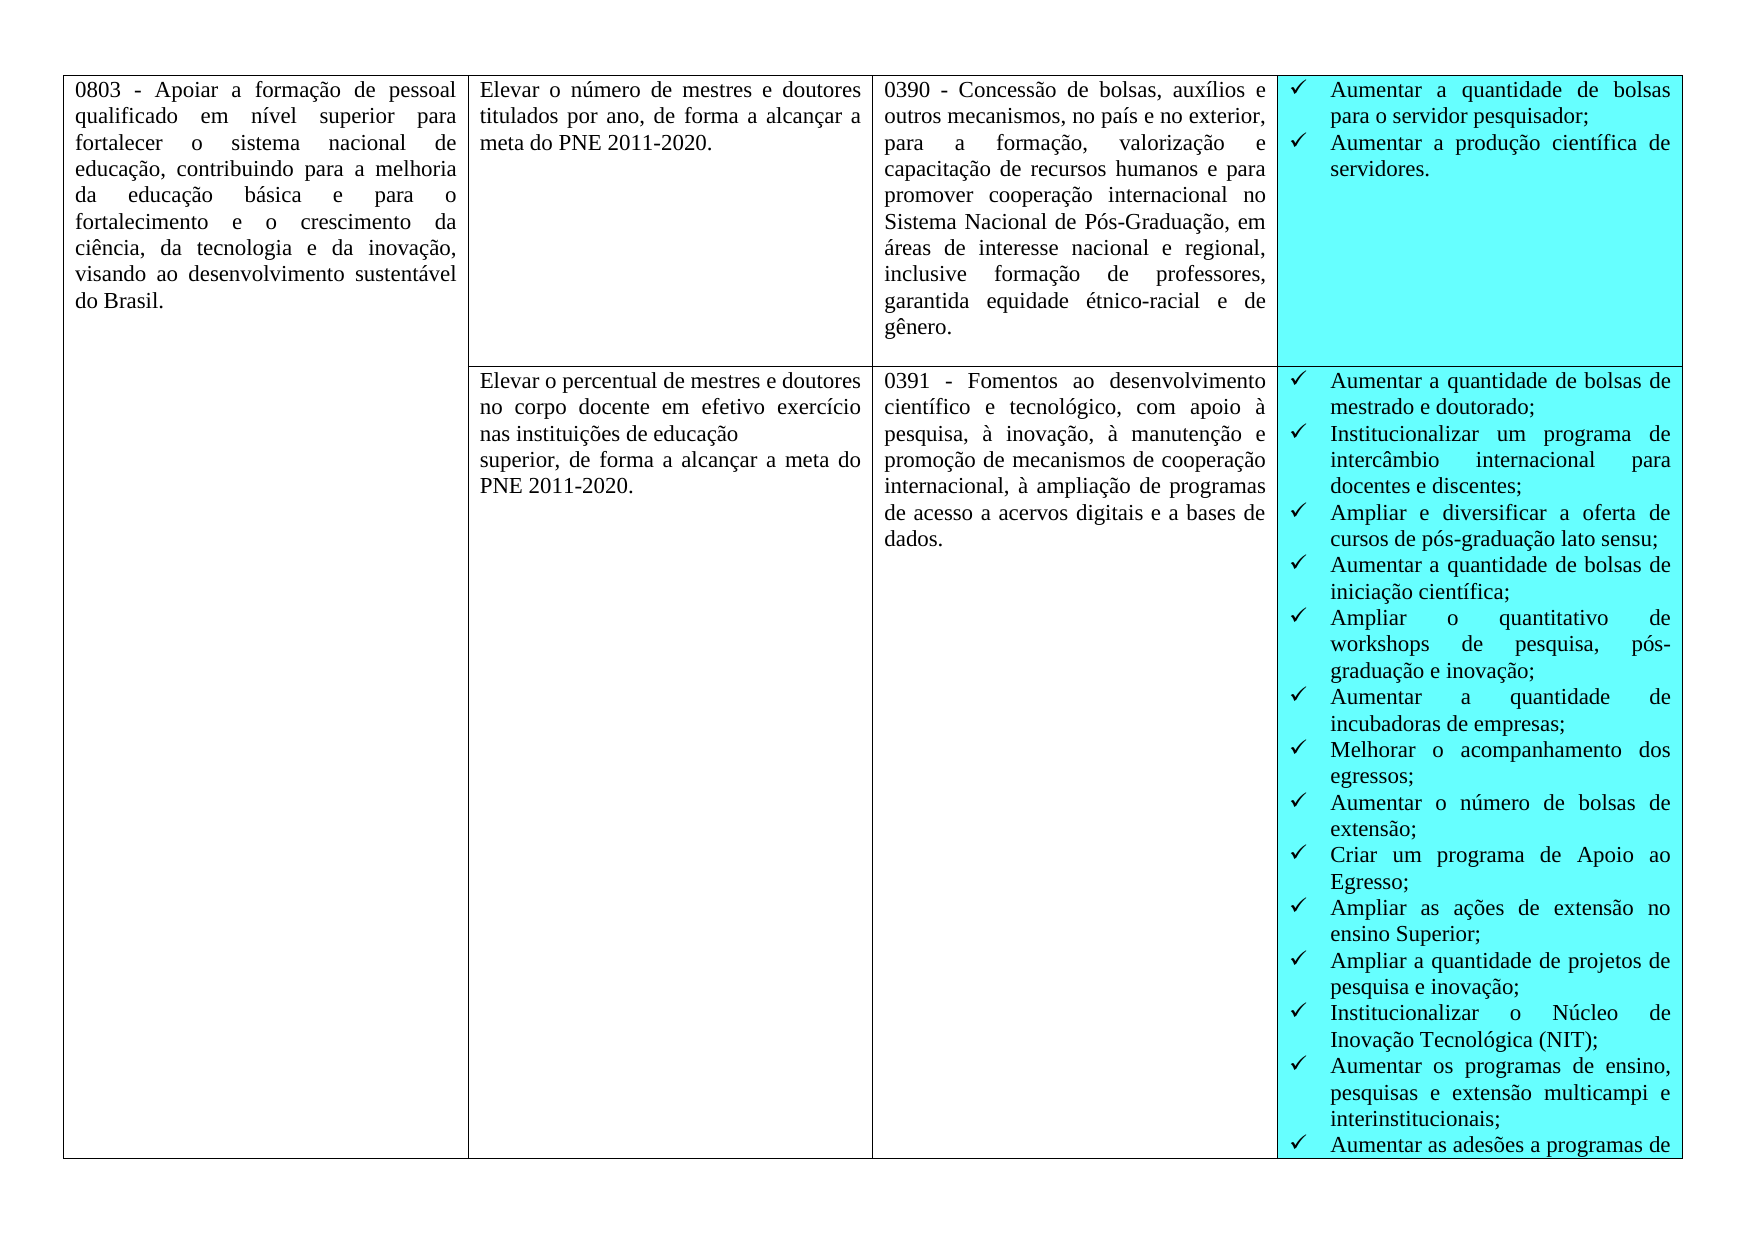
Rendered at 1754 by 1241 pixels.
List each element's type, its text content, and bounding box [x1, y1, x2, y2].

table_cell 0803 - Apoiar a formação de pessoal qualificado em nível superior para fortalecer o sistema nacional de educação, contribuindo para a melhoria da educação básica e para o fortalecimento e o crescimento da ciência, da tecnologia e da inovação, visando ao desenvolvimento sustentável do Brasil. [64, 76, 468, 1158]
table_cell 0390 - Concessão de bolsas, auxílios e outros mecanismos, no país e no exterior, para a formação, valorização e capacitação de recursos humanos e para promover cooperação internacional no Sistema Nacional de Pós-Graduação, em áreas de interesse nacional e regional, inclusive formação de professores, garantida equidade étnico-racial e de gênero. [873, 76, 1277, 366]
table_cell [469, 367, 872, 1158]
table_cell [873, 367, 1277, 1158]
table_cell Aumentar a quantidade de bolsas para o servidor pesquisador; Aumentar a produção científica de servidores. [1278, 76, 1682, 366]
table_cell Elevar o número de mestres e doutores titulados por ano, de forma a alcançar a meta do PNE 2011-2020. [469, 76, 872, 366]
